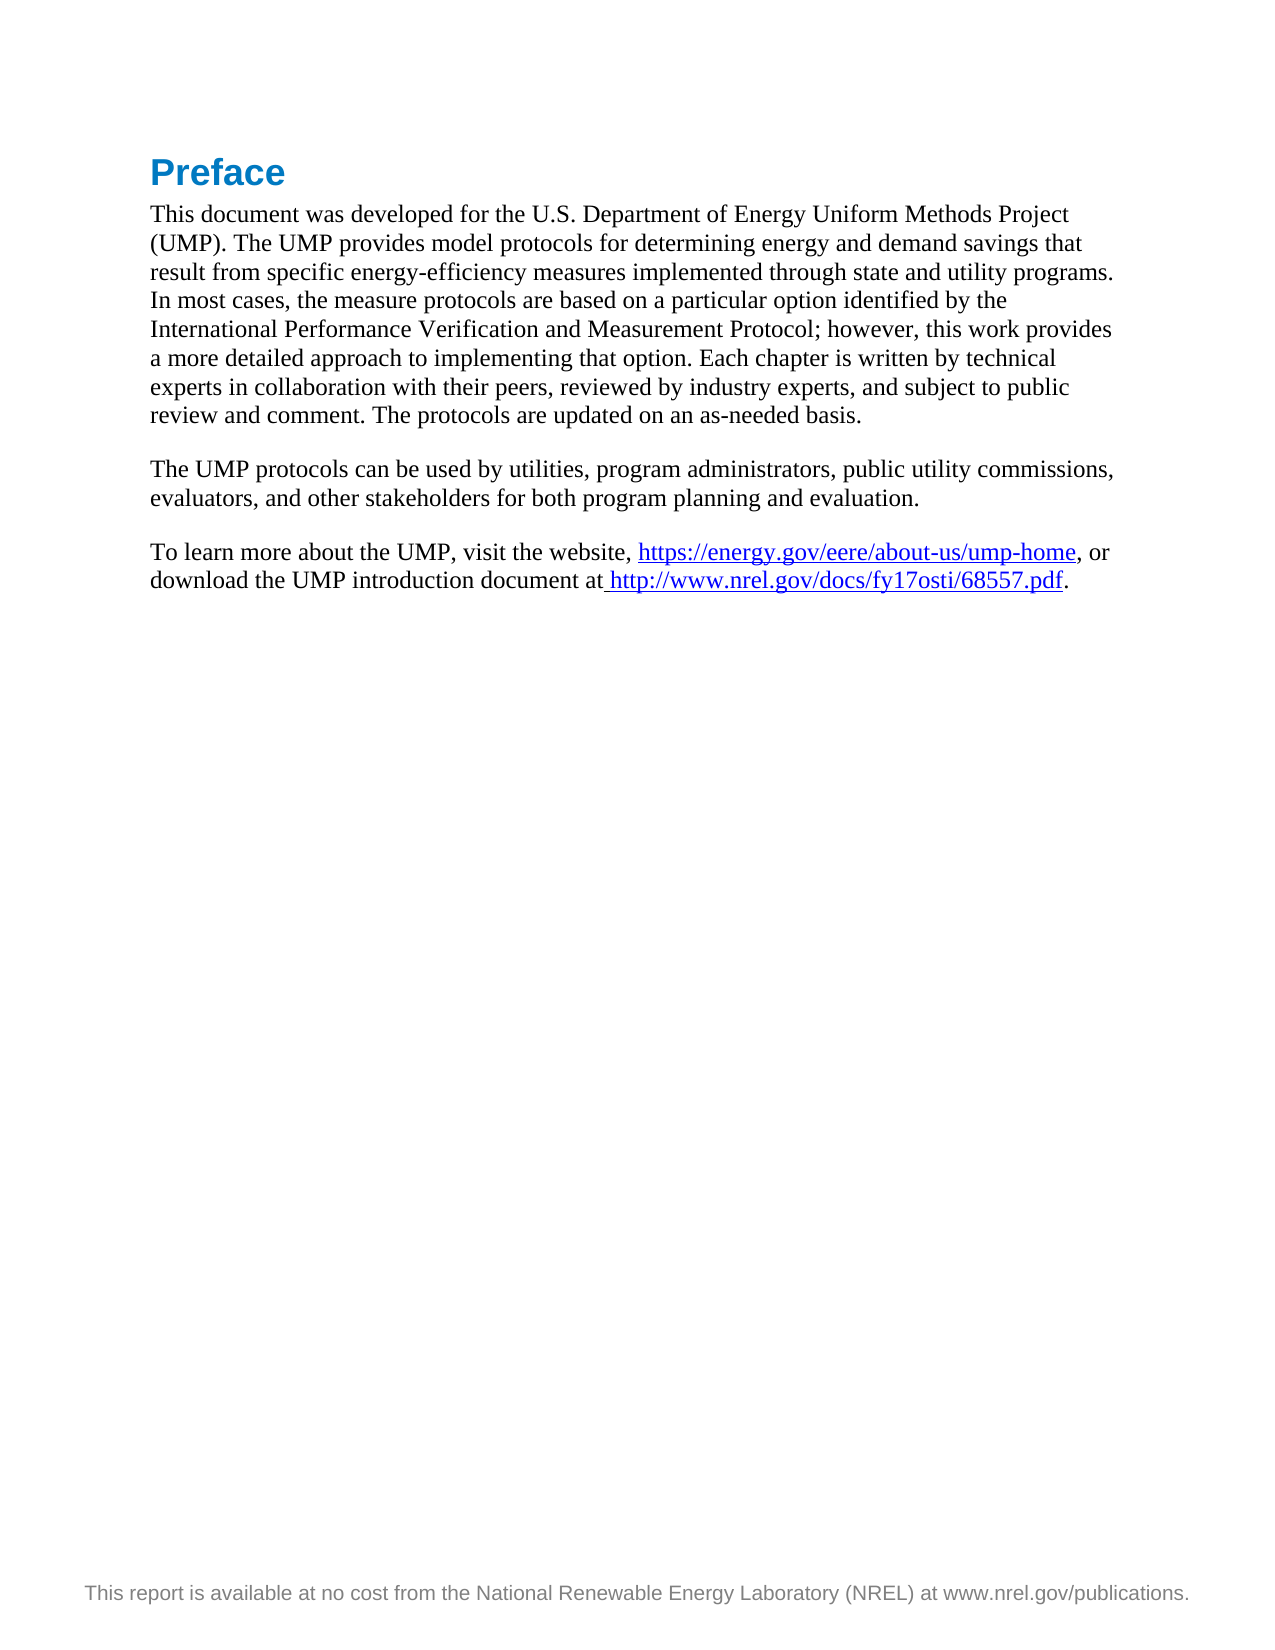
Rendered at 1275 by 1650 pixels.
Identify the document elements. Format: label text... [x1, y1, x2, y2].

text To learn more about the UMP, visit the website, https://energy.gov/eere/about-us/ump-home, or download the UMP introduction document at http://www.nrel.gov/docs/fy17osti/68557.pdf. [150, 537, 1125, 594]
text This document was developed for the U.S. Department of Energy Uniform Methods Project (UMP). The UMP provides model protocols for determining energy and demand savings that result from specific energy-efficiency measures implemented through state and utility programs. In most cases, the measure protocols are based on a particular option identified by the International Performance Verification and Measurement Protocol; however, this work provides a more detailed approach to implementing that option. Each chapter is written by technical experts in collaboration with their peers, reviewed by industry experts, and subject to public review and comment. The protocols are updated on an as-needed basis. [150, 199, 1125, 429]
text The UMP protocols can be used by utilities, program administrators, public utility commissions, evaluators, and other stakeholders for both program planning and evaluation. [150, 454, 1125, 512]
text Preface [150, 150, 1125, 193]
